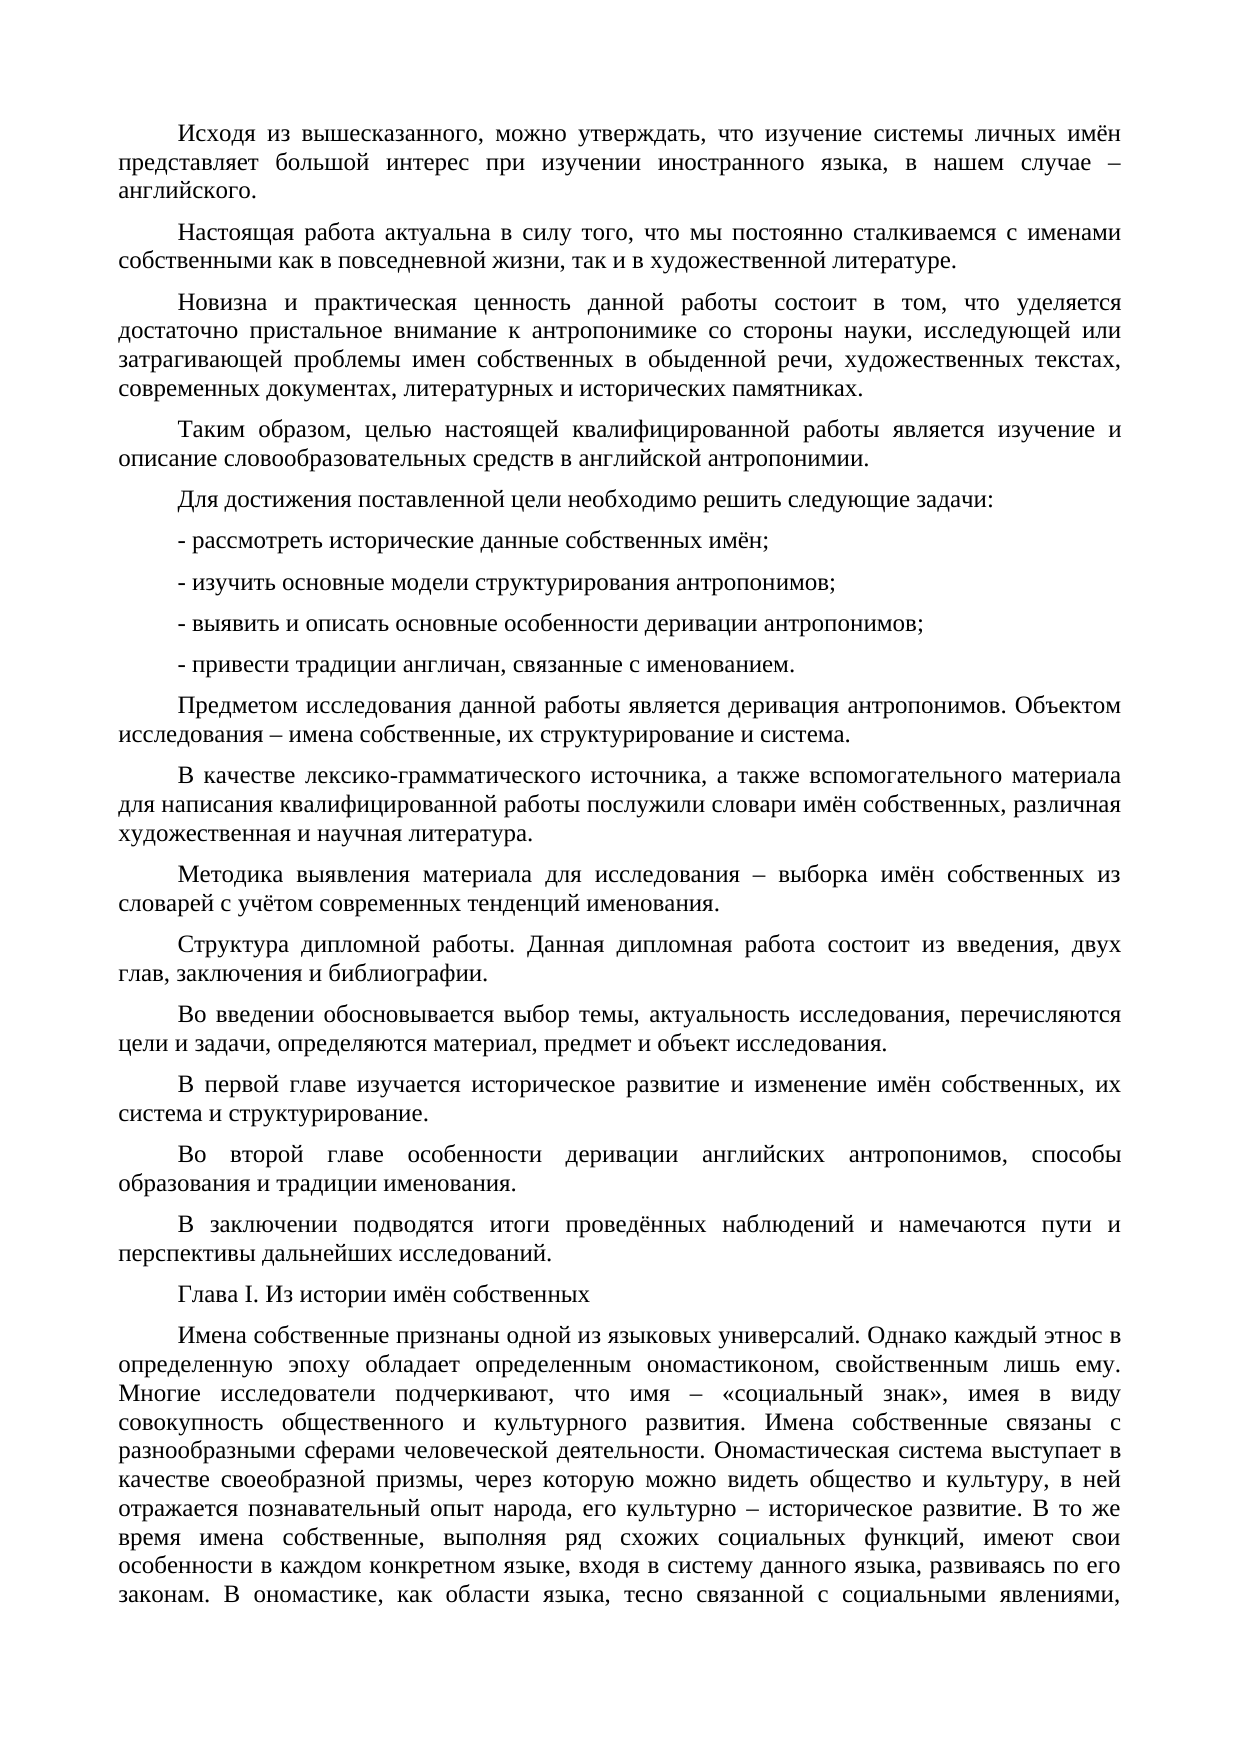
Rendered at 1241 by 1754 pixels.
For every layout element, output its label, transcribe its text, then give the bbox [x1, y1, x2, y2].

text В первой главе изучается историческое развитие и изменение имён собственных, их система и структурирование. [118, 1069, 1122, 1127]
text В заключении подводятся итоги проведённых наблюдений и намечаются пути и перспективы дальнейших исследований. [118, 1209, 1122, 1267]
text Настоящая работа актуальна в силу того, что мы постоянно сталкиваемся с именами собственными как в повседневной жизни, так и в художественной литературе. [118, 217, 1122, 274]
text - выявить и описать основные особенности деривации антропонимов; [118, 608, 1122, 637]
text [118, 1321, 1122, 1608]
text Во второй главе особенности деривации английских антропонимов, способы образования и традиции именования. [118, 1139, 1122, 1197]
text Новизна и практическая ценность данной работы состоит в том, что уделяется достаточно пристальное внимание к антропонимике со стороны науки, исследующей или затрагивающей проблемы имен собственных в обыденной речи, художественных текстах, современных документах, литературных и исторических памятниках. [118, 287, 1122, 402]
text Методика выявления материала для исследования – выборка имён собственных из словарей с учётом современных тенденций именования. [118, 859, 1122, 917]
text Структура дипломной работы. Данная дипломная работа состоит из введения, двух глав, заключения и библиографии. [118, 929, 1122, 987]
text В качестве лексико-грамматического источника, а также вспомогательного материала для написания квалифицированной работы послужили словари имён собственных, различная художественная и научная литература. [118, 761, 1122, 847]
text - изучить основные модели структурирования антропонимов; [118, 567, 1122, 596]
text Таким образом, целью настоящей квалифицированной работы является изучение и описание словообразовательных средств в английской антропонимии. [118, 414, 1122, 472]
text Исходя из вышесказанного, можно утверждать, что изучение системы личных имён представляет большой интерес при изучении иностранного языка, в нашем случае – английского. [118, 118, 1122, 204]
text - рассмотреть исторические данные собственных имён; [118, 526, 1122, 554]
text Для достижения поставленной цели необходимо решить следующие задачи: [118, 484, 1122, 513]
text Во введении обосновывается выбор темы, актуальность исследования, перечисляются цели и задачи, определяются материал, предмет и объект исследования. [118, 999, 1122, 1057]
text Глава I. Из истории имён собственных [118, 1279, 1122, 1308]
text Предметом исследования данной работы является деривация антропонимов. Объектом исследования – имена собственные, их структурирование и система. [118, 691, 1122, 748]
text - привести традиции англичан, связанные с именованием. [118, 649, 1122, 678]
